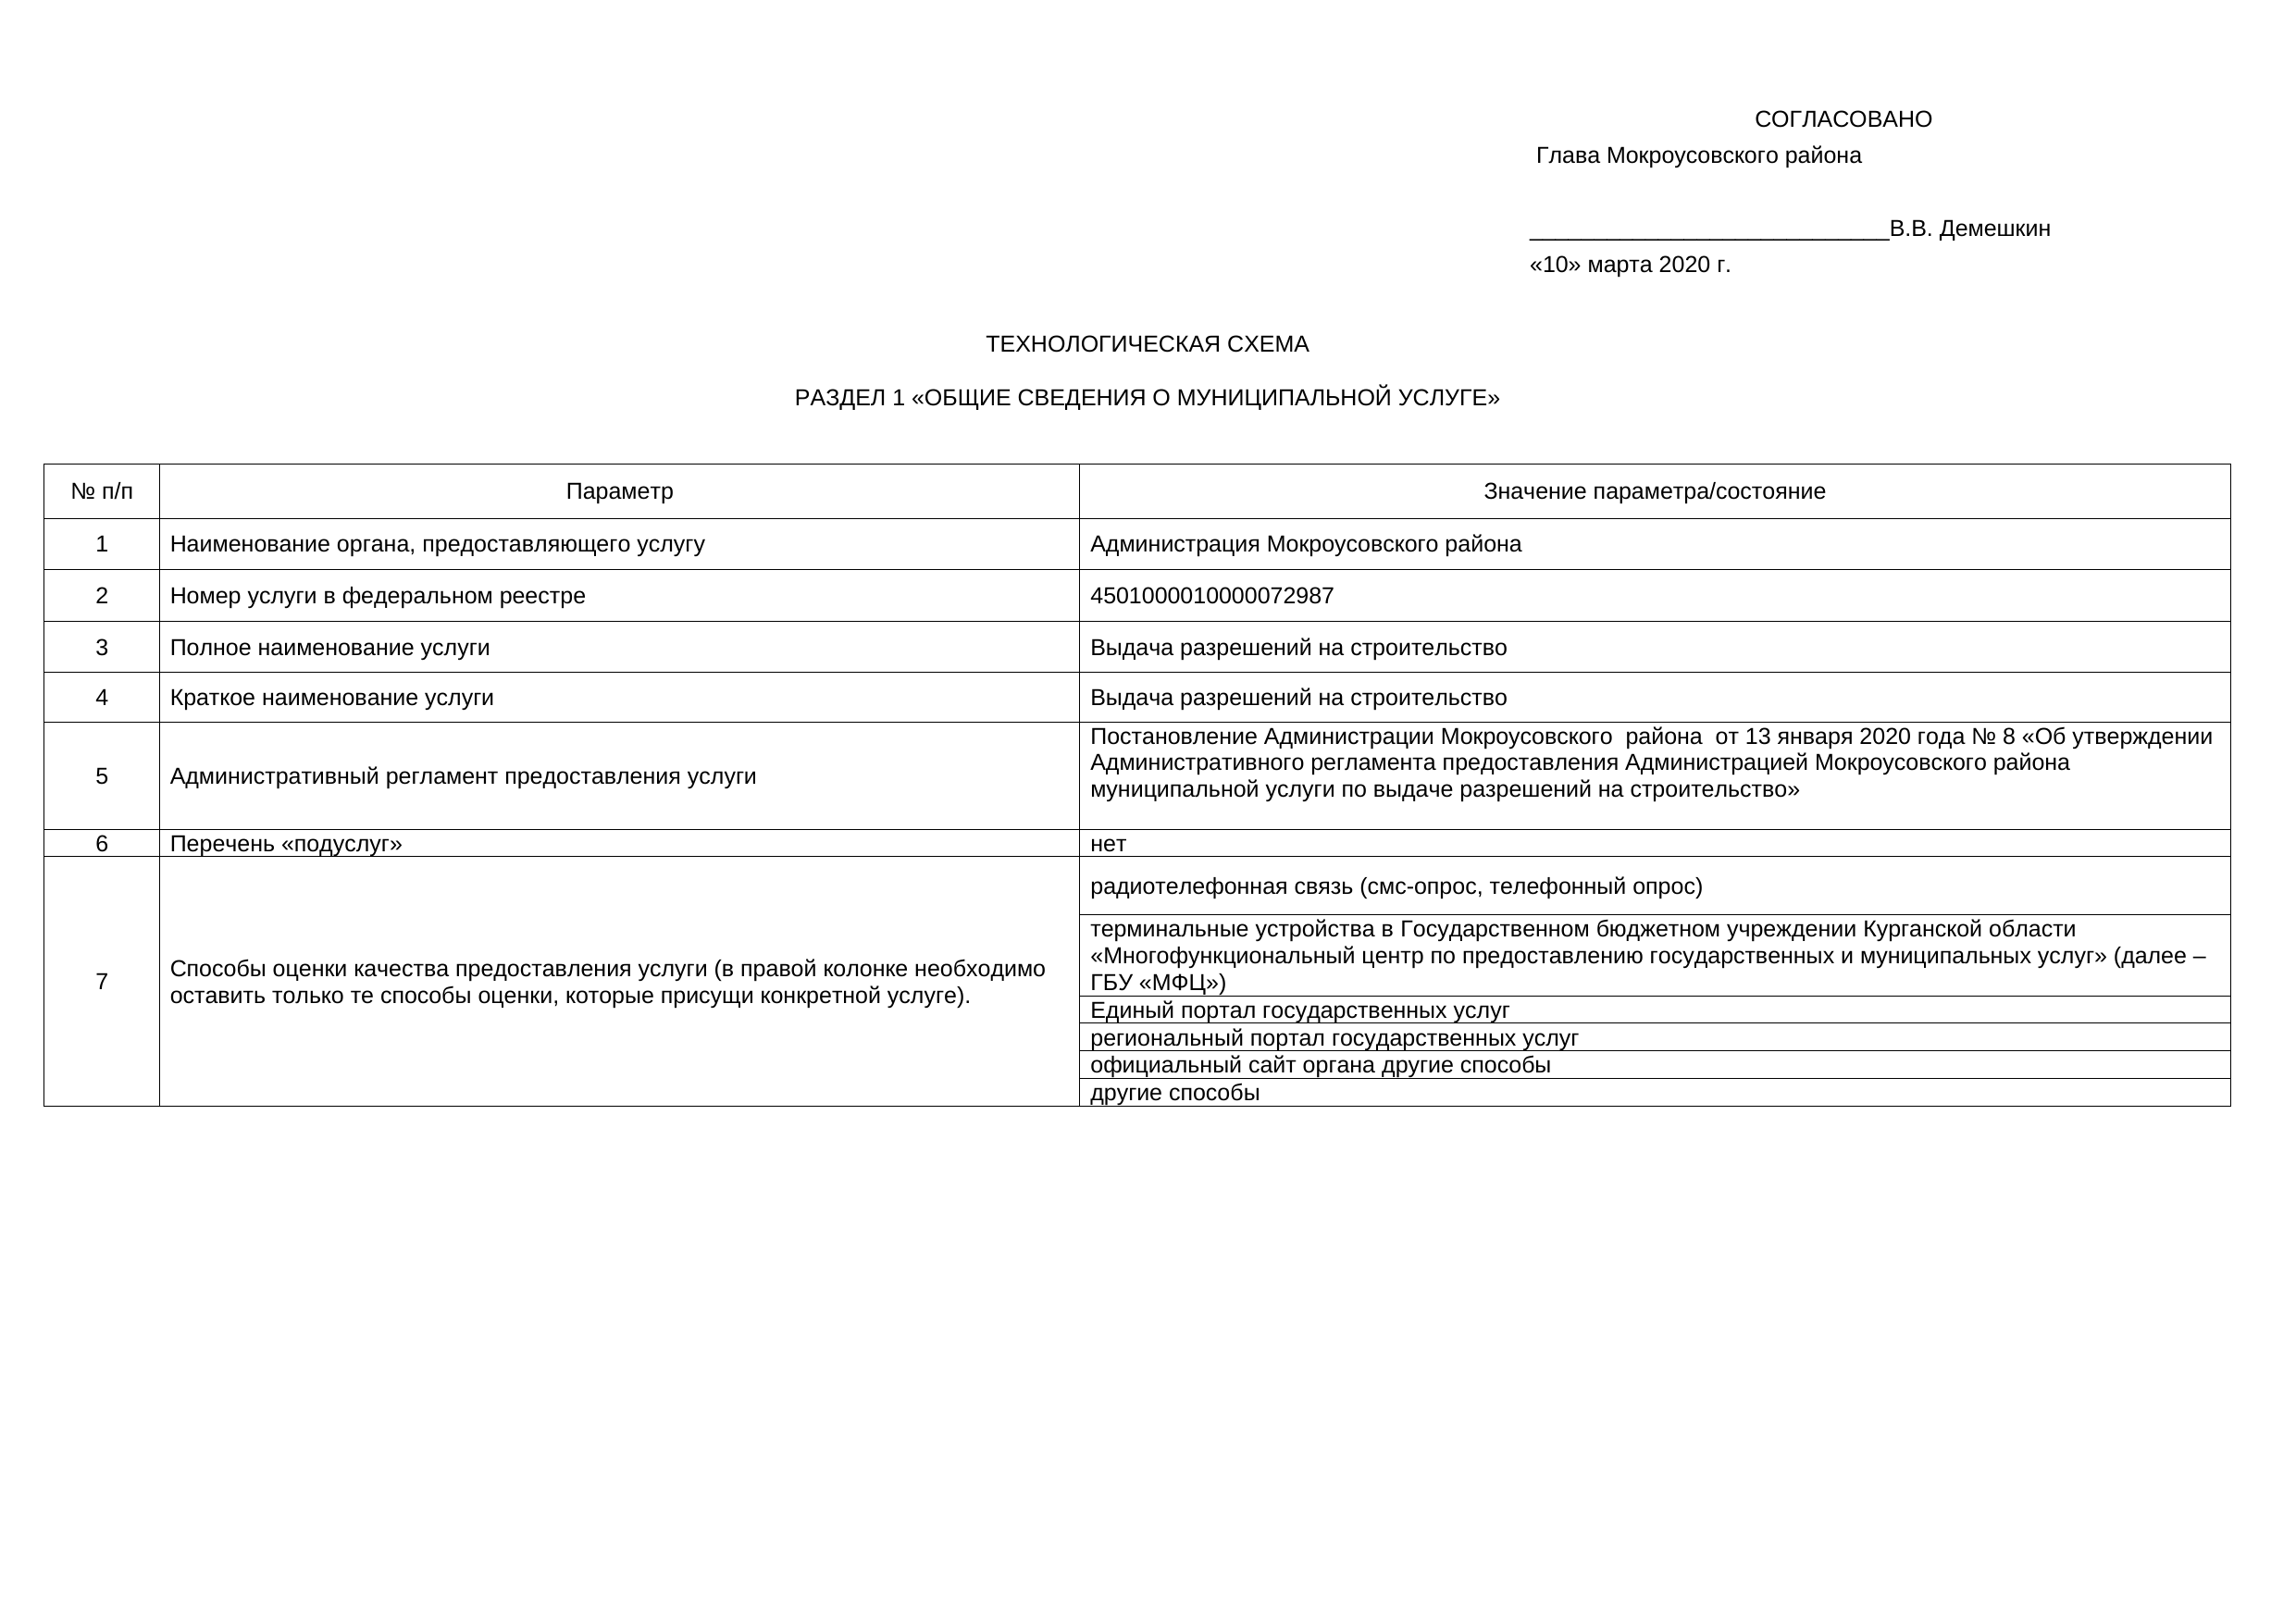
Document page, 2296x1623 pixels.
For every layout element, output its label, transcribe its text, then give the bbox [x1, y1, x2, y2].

table_cell Административный регламент предоставления услуги [160, 723, 1079, 829]
table_header Параметр [160, 465, 1079, 517]
table_cell нет [1080, 830, 2230, 856]
table_cell 1 [44, 519, 159, 569]
table_cell Администрация Мокроусовского района [1080, 519, 2230, 569]
table_cell Единый портал государственных услуг [1080, 997, 2230, 1022]
table_cell радиотелефонная связь (смс-опрос, телефонный опрос) [1080, 857, 2230, 914]
table_cell официальный сайт органа другие способы [1080, 1051, 2230, 1078]
table_cell Полное наименование услуги [160, 622, 1079, 672]
table_cell Постановление Администрации Мокроусовского района от 13 января 2020 года № 8 «Об утверждении Административного регламента предоставления Администрацией Мокроусовского района муниципальной услуги по выдаче разрешений на строительство» [1080, 723, 2230, 829]
text РАЗДЕЛ 1 «ОБЩИЕ СВЕДЕНИЯ О МУНИЦИПАЛЬНОЙ УСЛУГЕ» [55, 383, 2240, 410]
table_cell Перечень «подуслуг» [160, 830, 1079, 856]
text Глава Мокроусовского района [1530, 142, 2240, 168]
table_cell 5 [44, 723, 159, 829]
table_cell 4 [44, 673, 159, 721]
table_cell 4501000010000072987 [1080, 570, 2230, 621]
table_cell Краткое наименование услуги [160, 673, 1079, 721]
table_cell Способы оценки качества предоставления услуги (в правой колонке необходимо оставить только те способы оценки, которые присущи конкретной услуге). [160, 857, 1079, 1106]
table_header № п/п [44, 465, 159, 517]
table_cell Выдача разрешений на строительство [1080, 622, 2230, 672]
table_cell Выдача разрешений на строительство [1080, 673, 2230, 721]
text ____________________________В.В. Демешкин [1530, 215, 2240, 241]
table_cell региональный портал государственных услуг [1080, 1023, 2230, 1050]
table_cell 2 [44, 570, 159, 621]
text СОГЛАСОВАНО [1530, 105, 2240, 132]
table_cell 7 [44, 857, 159, 1106]
table_cell Наименование органа, предоставляющего услугу [160, 519, 1079, 569]
table_cell терминальные устройства в Государственном бюджетном учреждении Курганской области «Многофункциональный центр по предоставлению государственных и муниципальных услуг» (далее – ГБУ «МФЦ») [1080, 915, 2230, 996]
table_header Значение параметра/состояние [1080, 465, 2230, 517]
text «10» марта . [1530, 251, 2240, 277]
table_cell Номер услуги в федеральном реестре [160, 570, 1079, 621]
table_cell 6 [44, 830, 159, 856]
text ТЕХНОЛОГИЧЕСКАЯ СХЕМА [55, 330, 2240, 357]
table_cell другие способы [1080, 1079, 2230, 1106]
table_cell 3 [44, 622, 159, 672]
